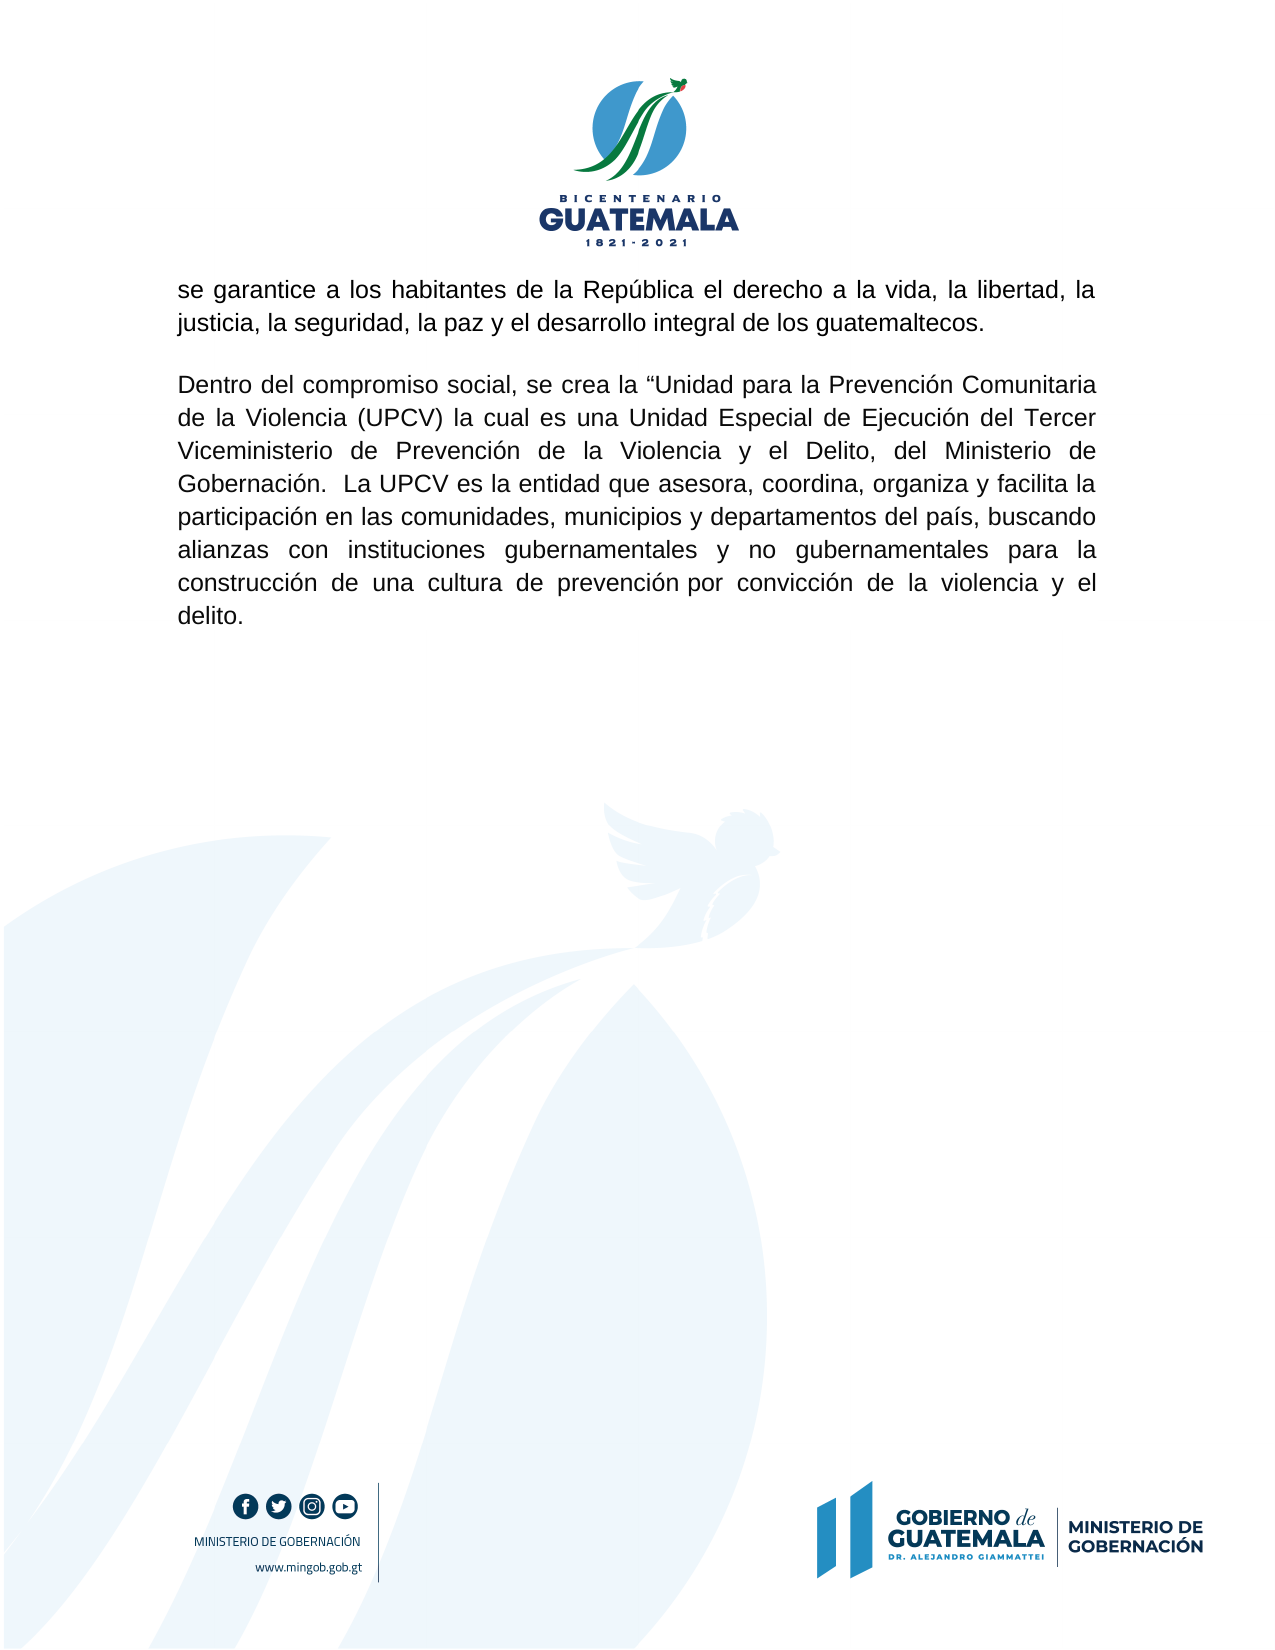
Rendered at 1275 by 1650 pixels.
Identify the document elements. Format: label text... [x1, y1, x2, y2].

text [177, 275, 1098, 336]
text Dentro del compromiso social, se crea la “Unidad para la Prevención Comunitaria de la Violencia (UPCV) la cual es una Unidad Especial de Ejecución del Tercer Viceministerio de Prevención de la Violencia y el Delito, del Ministerio de Gobernación. La UPCV es la entidad que asesora, coordina, organiza y facilita la participación en las comunidades, municipios y departamentos del país, buscando alianzas con instituciones gubernamentales y no gubernamentales para la construcción de una cultura de prevención por convicción de la violencia y el delito. [177, 370, 1098, 630]
picture [3, 3, 1275, 1649]
